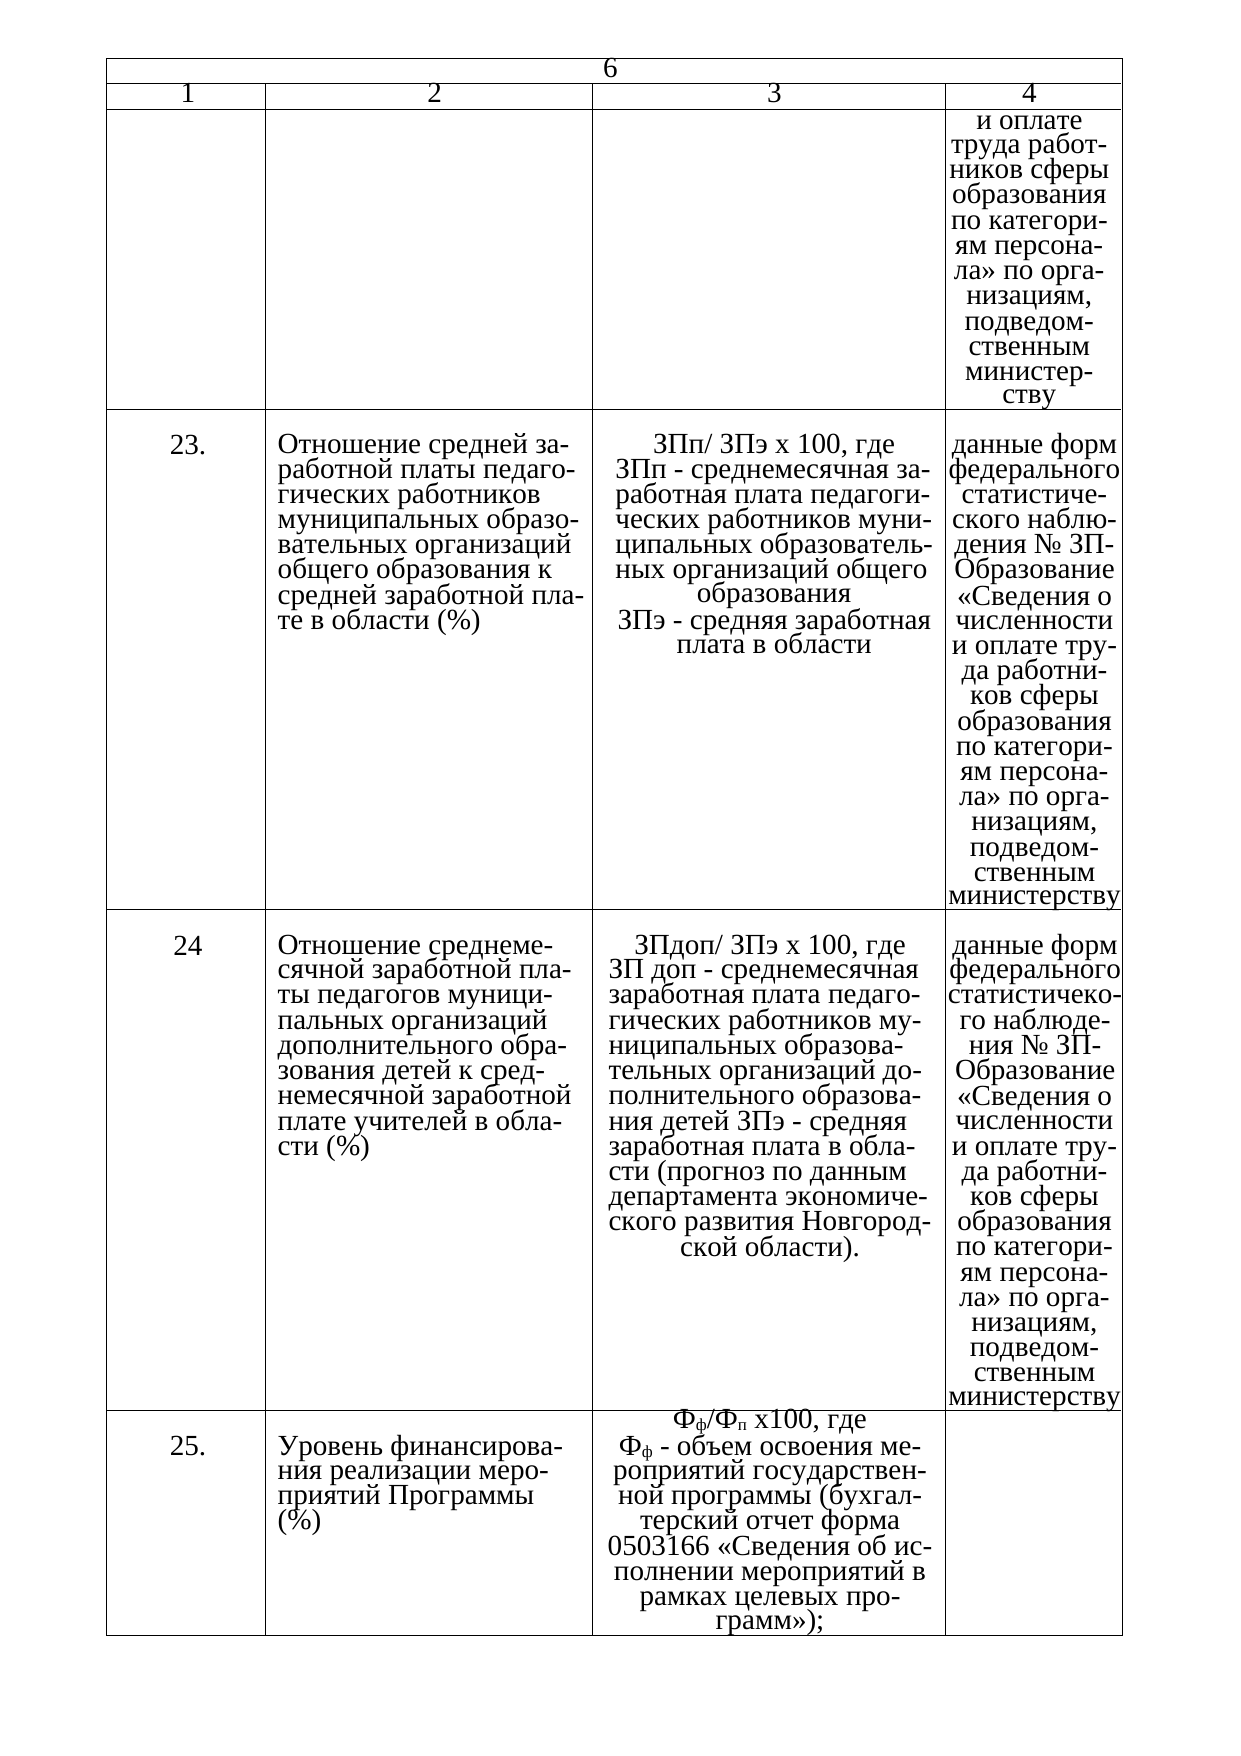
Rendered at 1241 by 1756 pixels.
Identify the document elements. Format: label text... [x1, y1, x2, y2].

table_cell 23. [107, 410, 265, 909]
table_cell Фф/Фп х100, где Фф - объем освоения ме- роприятий государствен- ной программы (бухгал- терский отчет форма 0503166 «Сведения об ис- полнении мероприятий в рамках целевых про- грамм»); [593, 1411, 945, 1635]
table_cell Отношение среднеме- сячной заработной пла- ты педагогов муници- пальных организаций дополнительного обра- зования детей к сред- немесячной заработной плате учителей в обла- сти (%) [266, 910, 592, 1410]
table_cell [266, 110, 592, 408]
table_cell Уровень финансирова- ния реализации меро- приятий Программы (%) [266, 1411, 592, 1635]
table_cell 4 [946, 83, 1122, 108]
table_cell 3 [593, 84, 945, 108]
table_cell 24 [107, 910, 265, 1410]
table_cell [593, 110, 945, 408]
table_cell ЗПдоп/ ЗПэ х 100, где ЗП доп - среднемесячная заработная плата педаго- гических работников му- ниципальных образова- тельных организаций до- полнительного образова- ния детей ЗПэ - средняя заработная плата в обла- сти (прогноз по данным департамента экономиче- ского развития Новгород- ской области). [593, 910, 945, 1410]
table_cell Отношение средней за- работной платы педаго- гических работников муниципальных образо- вательных организаций общего образования к средней заработной пла- те в области (%) [266, 410, 592, 909]
table_cell и оплате труда работ- ников сферы образования по категори- ям персона- ла» по орга- низациям, подведом- ственным министер- ству [946, 109, 1122, 408]
table_cell 2 [266, 84, 592, 108]
table_cell данные форм федерального статистичеко- го наблюде- ния № ЗП- Образование «Сведения о численности и оплате тру- да работни- ков сферы образования по категори- ям персона- ла» по орга- низациям, подведом- ственным министерству [946, 909, 1122, 1410]
table_cell [107, 110, 265, 408]
table_cell 25. [107, 1411, 265, 1635]
table_header 6 [107, 59, 1122, 83]
table_cell [946, 1410, 1122, 1635]
table_cell данные форм федерального статистиче- ского наблю- дения № ЗП- Образование «Сведения о численности и оплате тру- да работни- ков сферы образования по категори- ям персона- ла» по орга- низациям, подведом- ственным министерству [946, 409, 1122, 909]
table_cell 1 [107, 84, 265, 108]
table_cell ЗПп/ ЗПэ х 100, где ЗПп - среднемесячная за- работная плата педагоги- ческих работников муни- ципальных образователь- ных организаций общего образования ЗПэ - средняя заработная плата в области [593, 410, 945, 909]
